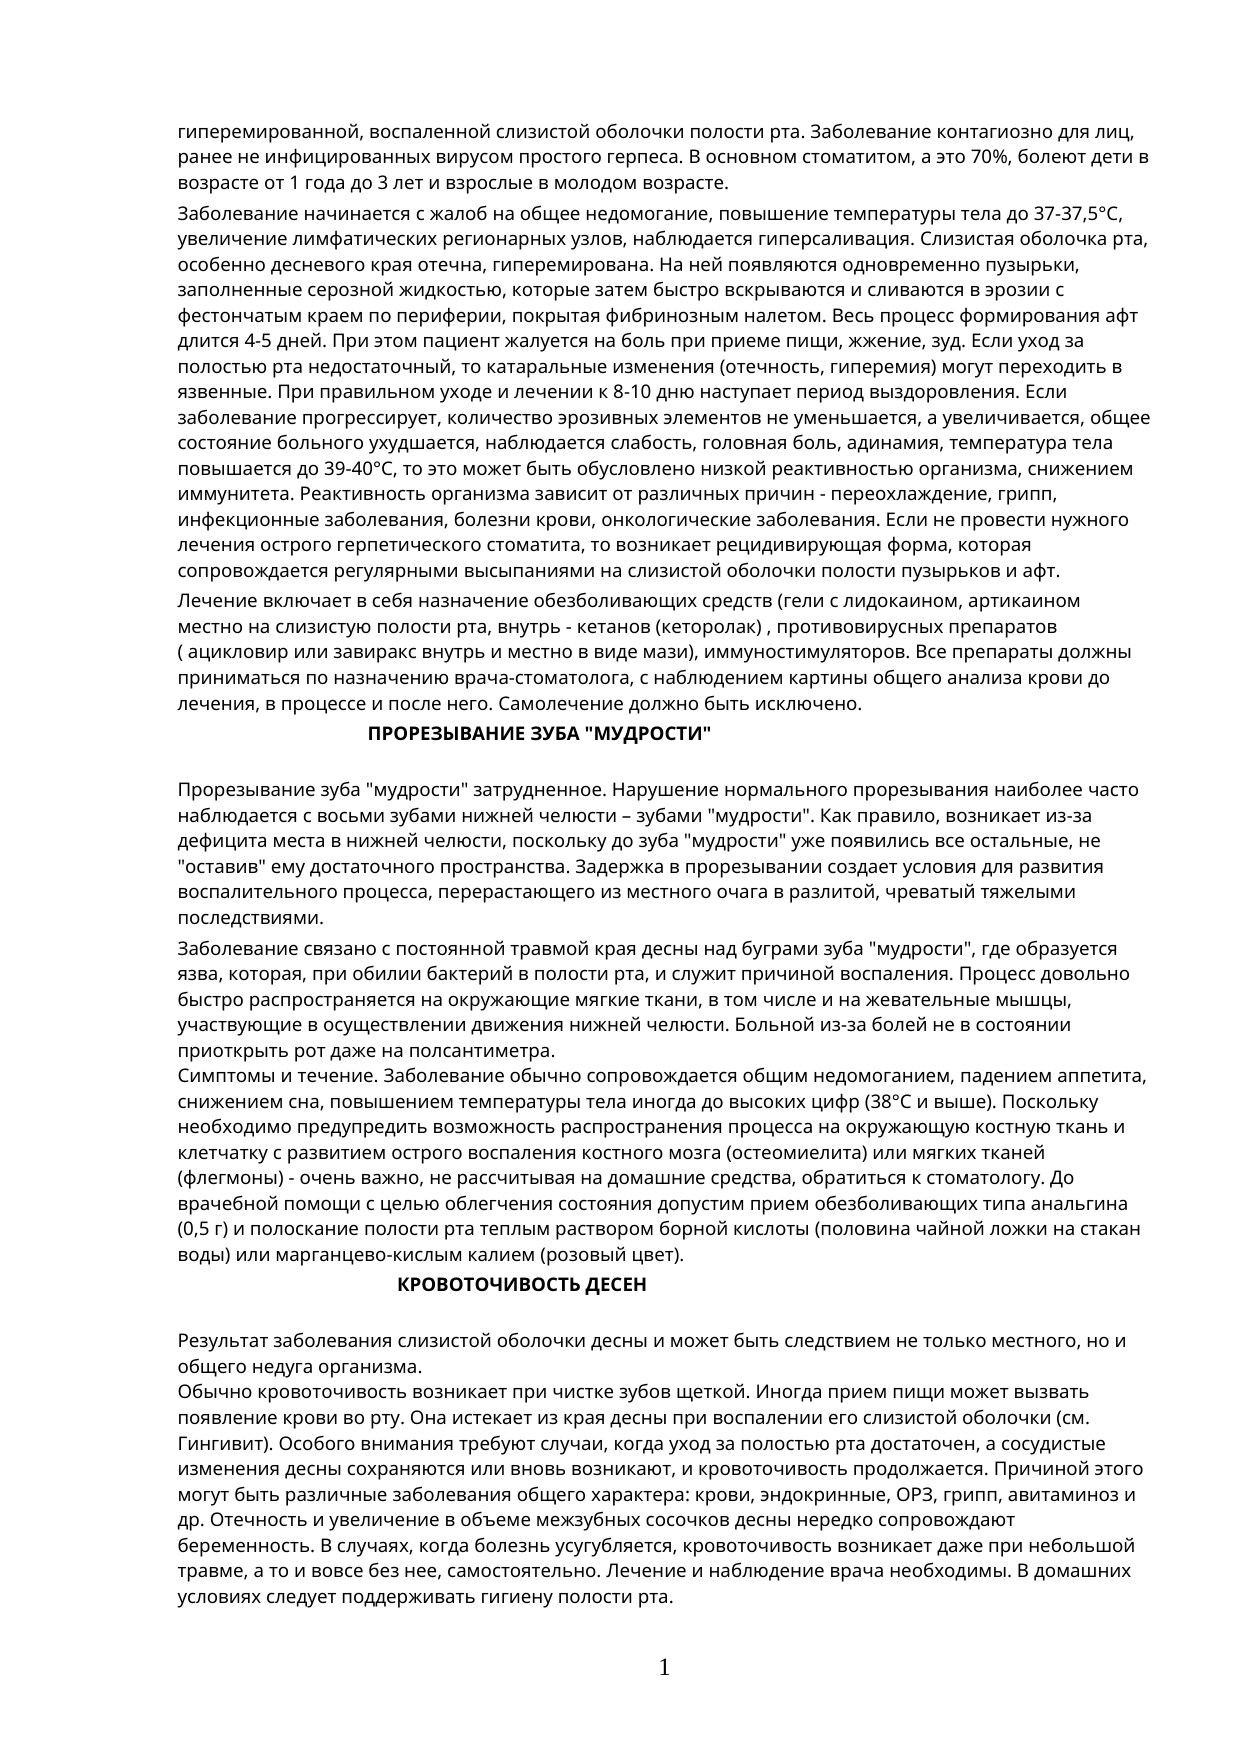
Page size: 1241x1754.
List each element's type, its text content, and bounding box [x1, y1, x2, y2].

text Прорезывание зуба "мудрости" затрудненное. Нарушение нормального прорезывания наиболее часто наблюдается с восьми зубами нижней челюсти – зубами "мудрости". Как правило, возникает из-за дефицита места в нижней челюсти, поскольку до зуба "мудрости" уже появились все остальные, не "оставив" ему достаточного пространства. Задержка в прорезывании создает условия для развития воспалительного процесса, перерастающего из местного очага в разлитой, чреватый тяжелыми последствиями. [177, 751, 1152, 930]
text ПРОРЕЗЫВАНИЕ ЗУБА "МУДРОСТИ" [177, 720, 1152, 746]
text Результат заболевания слизистой оболочки десны и может быть следствием не только местного, но и общего недуга организма. Обычно кровоточивость возникает при чистке зубов щеткой. Иногда прием пищи может вызвать появление крови во рту. Она истекает из края десны при воспалении его слизистой оболочки (см. Гингивит). Особого внимания требуют случаи, когда уход за полостью рта достаточен, а сосудистые изменения десны сохраняются или вновь возникают, и кровоточивость продолжается. Причиной этого могут быть различные заболевания общего характера: крови, эндокринные, ОРЗ, грипп, авитаминоз и др. Отечность и увеличение в объеме межзубных сосочков десны нередко сопровождают беременность. В случаях, когда болезнь усугубляется, кровоточивость возникает даже при небольшой травме, а то и вовсе без нее, самостоятельно. Лечение и наблюдение врача необходимы. В домашних условиях следует поддерживать гигиену полости рта. [177, 1302, 1152, 1608]
text Заболевание начинается с жалоб на общее недомогание, повышение температуры тела до 37-37,5°С, увеличение лимфатических регионарных узлов, наблюдается гиперсаливация. Слизистая оболочка рта, особенно десневого края отечна, гиперемирована. На ней появляются одновременно пузырьки, заполненные серозной жидкостью, которые затем быстро вскрываются и сливаются в эрозии с фестончатым краем по периферии, покрытая фибринозным налетом. Весь процесс формирования афт длится 4-5 дней. При этом пациент жалуется на боль при приеме пищи, жжение, зуд. Если уход за полостью рта недостаточный, то катаральные изменения (отечность, гиперемия) могут переходить в язвенные. При правильном уходе и лечении к 8-10 дню наступает период выздоровления. Если заболевание прогрессирует, количество эрозивных элементов не уменьшается, а увеличивается, общее состояние больного ухудшается, наблюдается слабость, головная боль, адинамия, температура тела повышается до 39-40°С, то это может быть обусловлено низкой реактивностью организма, снижением иммунитета. Реактивность организма зависит от различных причин - переохлаждение, грипп, инфекционные заболевания, болезни крови, онкологические заболевания. Если не провести нужного лечения острого герпетического стоматита, то возникает рецидивирующая форма, которая сопровождается регулярными высыпаниями на слизистой оболочки полости пузырьков и афт. [177, 200, 1152, 583]
text Заболевание связано с постоянной травмой края десны над буграми зуба "мудрости", где образуется язва, которая, при обилии бактерий в полости рта, и служит причиной воспаления. Процесс довольно быстро распространяется на окружающие мягкие ткани, в том числе и на жевательные мышцы, участвующие в осуществлении движения нижней челюсти. Больной из-за болей не в состоянии приоткрыть рот даже на полсантиметра. Симптомы и течение. Заболевание обычно сопровождается общим недомоганием, падением аппетита, снижением сна, повышением температуры тела иногда до высоких цифр (38°С и выше). Поскольку необходимо предупредить возможность распространения процесса на окружающую костную ткань и клетчатку с развитием острого воспаления костного мозга (остеомиелита) или мягких тканей (флегмоны) - очень важно, не рассчитывая на домашние средства, обратиться к стоматологу. До врачебной помощи с целью облегчения состояния допустим прием обезболивающих типа анальгина (0,5 г) и полоскание полости рта теплым раствором борной кислоты (половина чайной ложки на стакан воды) или марганцево-кислым калием (розовый цвет). [177, 935, 1152, 1267]
text КРОВОТОЧИВОСТЬ ДЕСЕН [177, 1272, 1152, 1297]
text Лечение включает в себя назначение обезболивающих средств (гели с лидокаином, артикаином местно на слизистую полости рта, внутрь - кетанов (кеторолак) , противовирусных препаратов ( ацикловир или завиракс внутрь и местно в виде мази), иммуностимуляторов. Все препараты должны приниматься по назначению врача-стоматолога, с наблюдением картины общего анализа крови до лечения, в процессе и после него. Самолечение должно быть исключено. [177, 588, 1152, 715]
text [177, 118, 1152, 195]
